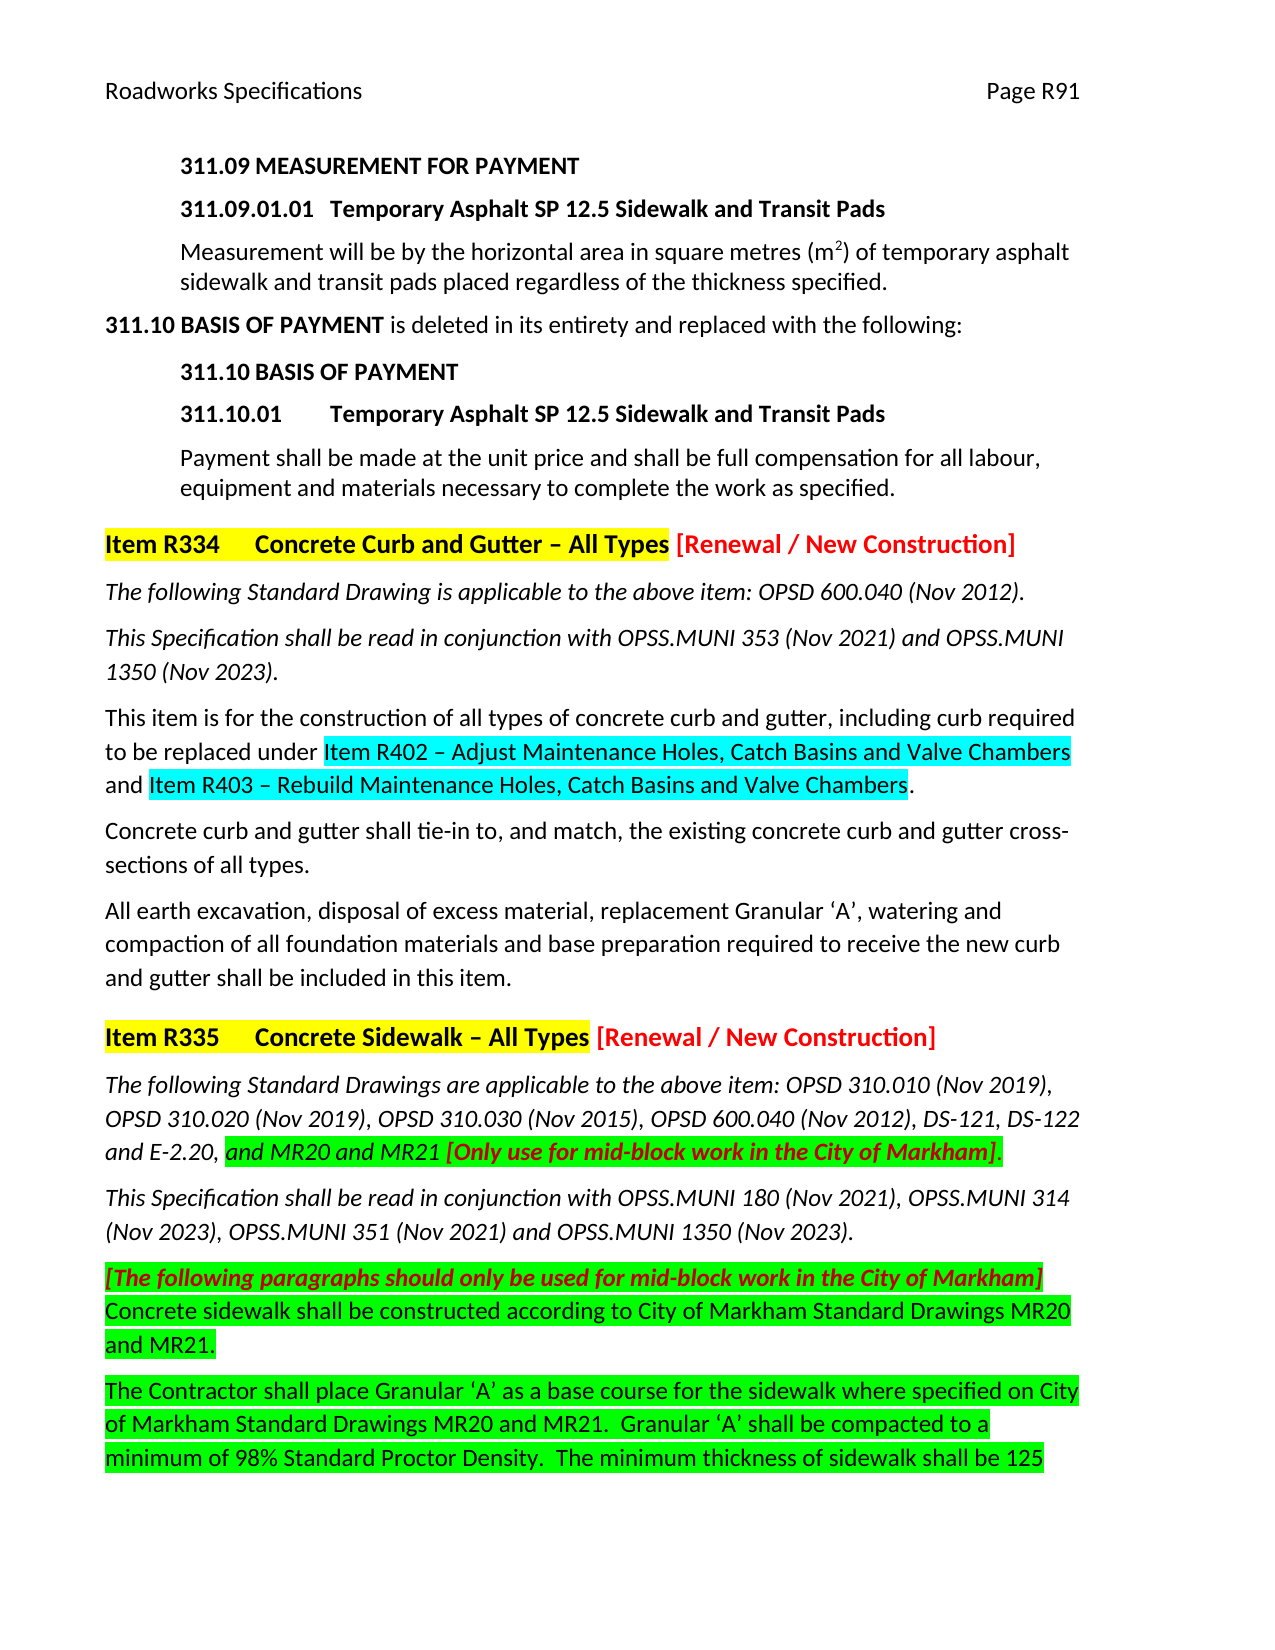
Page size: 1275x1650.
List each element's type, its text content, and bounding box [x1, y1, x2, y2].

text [105, 1375, 1087, 1473]
text Payment shall be made at the unit price and shall be full compensation for all labour, equipment and materials necessary to complete the work as specified. [180, 442, 1087, 503]
text 311.10 BASIS OF PAYMENT [180, 356, 1087, 386]
text The following Standard Drawing is applicable to the above item: OPSD 600.040 (Nov 2012). [105, 576, 1087, 607]
text This item is for the construction of all types of concrete curb and gutter, including curb required to be replaced under Item R402 – Adjust Maintenance Holes, Catch Basins and Valve Chambers and Item R403 – Rebuild Maintenance Holes, Catch Basins and Valve Chambers. [105, 702, 1087, 800]
text The following Standard Drawings are applicable to the above item: OPSD 310.010 (Nov 2019), OPSD 310.020 (Nov 2019), OPSD 310.030 (Nov 2015), OPSD 600.040 (Nov 2012), DS-121, DS-122 and E-2.20, and MR20 and MR21 [Only use for mid-block work in the City of Markham]. [105, 1069, 1087, 1167]
subtitle Item R335 Concrete Sidewalk – All Types [Renewal / New Construction] [590, 1020, 1087, 1053]
text [The following paragraphs should only be used for mid-block work in the City of Markham] Concrete sidewalk shall be constructed according to City of Markham Standard Drawings MR20 and MR21. [105, 1262, 1087, 1359]
text 311.10.01 Temporary Asphalt SP 12.5 Sidewalk and Transit Pads [180, 399, 1087, 429]
text This Specification shall be read in conjunction with OPSS.MUNI 180 (Nov 2021), OPSS.MUNI 314 (Nov 2023), OPSS.MUNI 351 (Nov 2021) and OPSS.MUNI 1350 (Nov 2023). [105, 1182, 1087, 1246]
text 311.10 BASIS OF PAYMENT is deleted in its entirety and replaced with the following: [105, 309, 1087, 340]
text This Specification shall be read in conjunction with OPSS.MUNI 353 (Nov 2021) and OPSS.MUNI 1350 (Nov 2023). [105, 622, 1087, 687]
text All earth excavation, disposal of excess material, replacement Granular ‘A’, watering and compaction of all foundation materials and base preparation required to receive the new curb and gutter shall be included in this item. [105, 895, 1087, 992]
text Measurement will be by the horizontal area in square metres (m2) of temporary asphalt sidewalk and transit pads placed regardless of the thickness specified. [180, 236, 1087, 297]
subtitle Item R334 Concrete Curb and Gutter – All Types [Renewal / New Construction] [669, 528, 1087, 561]
text 311.09.01.01 Temporary Asphalt SP 12.5 Sidewalk and Transit Pads [180, 193, 1087, 223]
text Concrete curb and gutter shall tie-in to, and match, the existing concrete curb and gutter cross-sections of all types. [105, 815, 1087, 879]
text 311.09 MEASUREMENT FOR PAYMENT [180, 150, 1087, 181]
